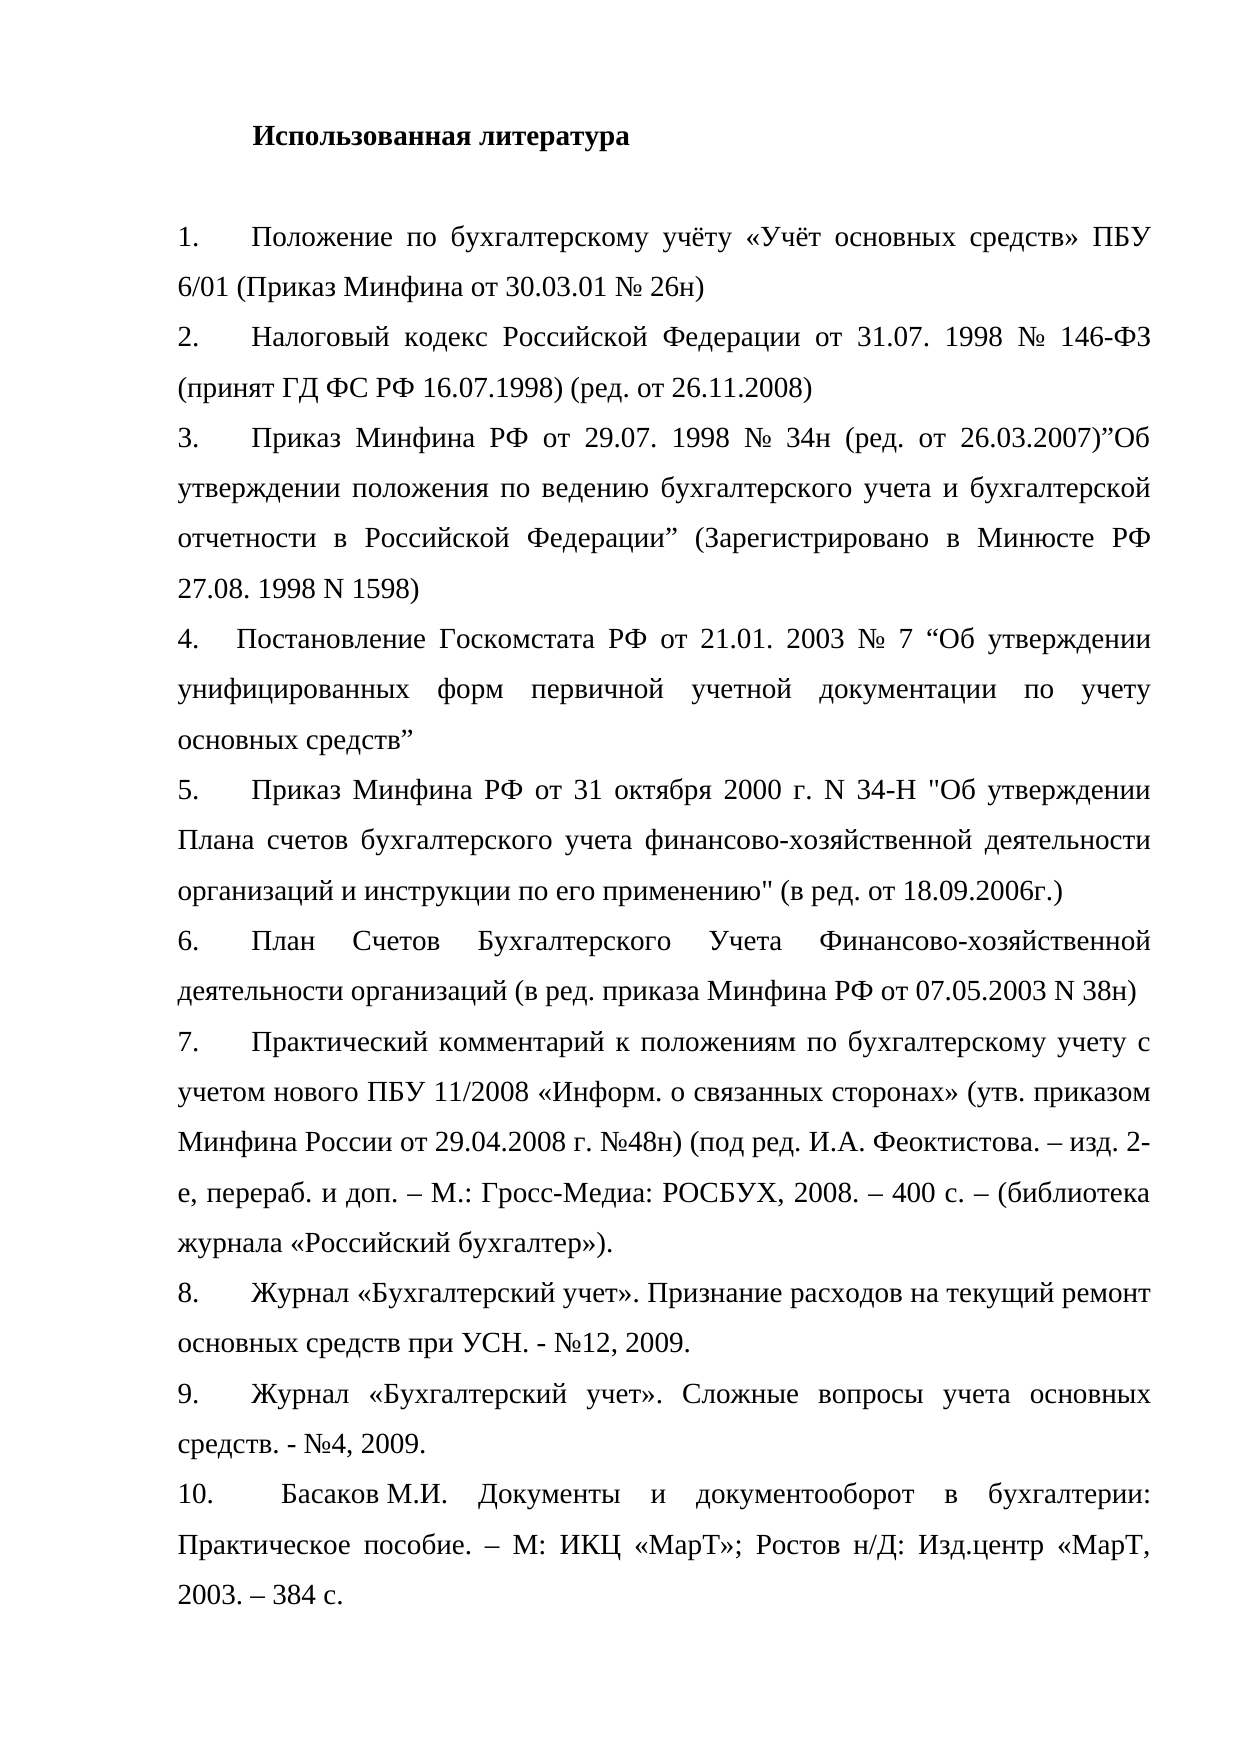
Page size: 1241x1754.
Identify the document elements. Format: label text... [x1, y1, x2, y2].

list Журнал «Бухгалтерский учет». Сложные вопросы учета основных средств. - №4, 2009. [177, 1376, 1152, 1460]
list Приказ Минфина РФ от 29.07. 1998 № 34н (ред. от 26.03.2007)”Об утверждении положения по ведению бухгалтерского учета и бухгалтерской отчетности в Российской Федерации” (Зарегистрировано в Минюсте РФ 27.08. 1998 N 1598) [177, 420, 1152, 604]
list Практический комментарий к положениям по бухгалтерскому учету с учетом нового ПБУ 11/2008 «Информ. о связанных сторонах» (утв. приказом Минфина России от 29.04.2008 г. №48н) (под ред. И.А. Феоктистова. – изд. 2-е, перераб. и доп. – М.: Гросс-Медиа: РОСБУХ, 2008. – 400 с. – (библиотека журнала «Российский бухгалтер»). [177, 1024, 1152, 1258]
list Налоговый кодекс Российской Федерации от 31.07. 1998 № 146-ФЗ (принят ГД ФС РФ 16.07.1998) (ред. от 26.11.2008) [177, 319, 1152, 403]
text Использованная литература [177, 118, 1152, 152]
list Постановление Госкомстата РФ от 21.01. 2003 № 7 “Об утверждении унифицированных форм первичной учетной документации по учету основных средств” [177, 621, 1152, 755]
list Журнал «Бухгалтерский учет». Признание расходов на текущий ремонт основных средств при УСН. - №12, 2009. [177, 1275, 1152, 1359]
list Басаков М.И. Документы и документооборот в бухгалтерии: Практическое пособие. – М: ИКЦ «МарТ»; Ростов н/Д: Изд.центр «МарТ, 2003. – 384 с. [177, 1477, 1152, 1611]
list План Счетов Бухгалтерского Учета Финансово-хозяйственной деятельности организаций (в ред. приказа Минфина РФ от 07.05.2003 N 38н) [177, 923, 1152, 1007]
list Приказ Минфина РФ от 31 октября 2000 г. N 34-Н "Об утверждении Плана счетов бухгалтерского учета финансово-хозяйственной деятельности организаций и инструкции по его применению" (в ред. от 18.09.2006г.) [177, 772, 1152, 906]
list Положение по бухгалтерскому учёту «Учёт основных средств» ПБУ 6/01 (Приказ Минфина от 30.03.01 № 26н) [177, 219, 1152, 303]
